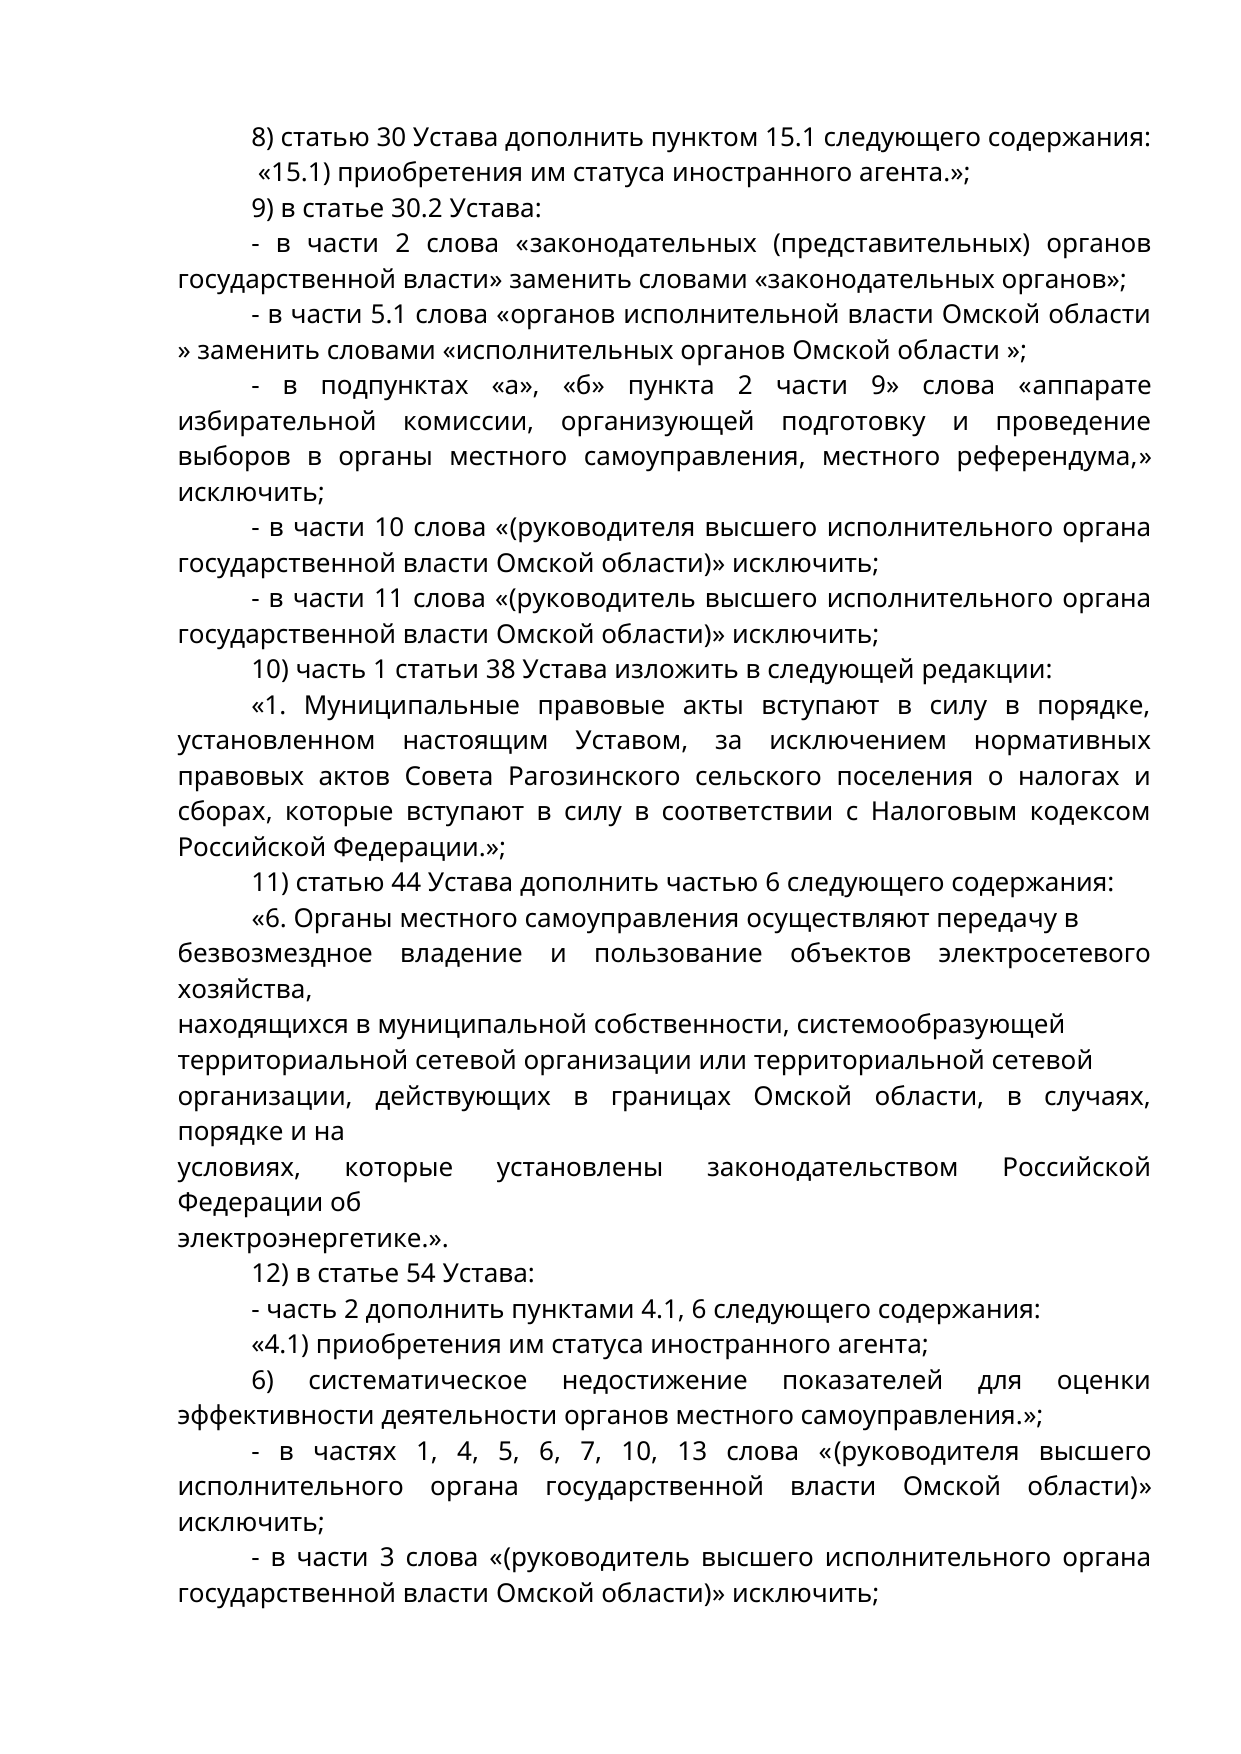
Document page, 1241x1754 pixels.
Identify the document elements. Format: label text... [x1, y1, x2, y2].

text 12) в статье 54 Устава: [177, 1255, 1152, 1290]
text 10) часть 1 статьи 38 Устава изложить в следующей редакции: [177, 651, 1152, 686]
text «4.1) приобретения им статуса иностранного агента; [177, 1326, 1152, 1361]
text - часть 2 дополнить пунктами 4.1, 6 следующего содержания: [177, 1290, 1152, 1326]
text - в части 11 слова «(руководитель высшего исполнительного органа государственной власти Омской области)» исключить; [177, 580, 1152, 651]
text - в части 2 слова «законодательных (представительных) органов государственной власти» заменить словами «законодательных органов»; [177, 225, 1152, 296]
text условиях, которые установлены законодательством Российской Федерации об [177, 1148, 1152, 1219]
text электроэнергетике.». [177, 1219, 1152, 1255]
text «15.1) приобретения им статуса иностранного агента.»; [177, 154, 1152, 189]
text - в подпунктах «а», «б» пункта 2 части 9» слова «аппарате избирательной комиссии, организующей подготовку и проведение выборов в органы местного самоуправления, местного референдума,» исключить; [177, 367, 1152, 509]
text 9) в статье 30.2 Устава: [177, 189, 1152, 225]
text 8) статью 30 Устава дополнить пунктом 15.1 следующего содержания: [177, 118, 1152, 154]
text - в части 5.1 слова «органов исполнительной власти Омской области » заменить словами «исполнительных органов Омской области »; [177, 296, 1152, 367]
text - в части 10 слова «(руководителя высшего исполнительного органа государственной власти Омской области)» исключить; [177, 509, 1152, 580]
text «6. Органы местного самоуправления осуществляют передачу в [177, 899, 1152, 935]
text находящихся в муниципальной собственности, системообразующей [177, 1006, 1152, 1042]
text организации, действующих в границах Омской области, в случаях, порядке и на [177, 1077, 1152, 1148]
text - в части 3 слова «(руководитель высшего исполнительного органа государственной власти Омской области)» исключить; [177, 1539, 1152, 1610]
text - в частях 1, 4, 5, 6, 7, 10, 13 слова «(руководителя высшего исполнительного органа государственной власти Омской области)» исключить; [177, 1432, 1152, 1539]
text «1. Муниципальные правовые акты вступают в силу в порядке, установленном настоящим Уставом, за исключением нормативных правовых актов Совета Рагозинского сельского поселения о налогах и сборах, которые вступают в силу в соответствии с Налоговым кодексом Российской Федерации.»; [177, 686, 1152, 864]
text 6) систематическое недостижение показателей для оценки эффективности деятельности органов местного самоуправления.»; [177, 1361, 1152, 1432]
text территориальной сетевой организации или территориальной сетевой [177, 1042, 1152, 1077]
text 11) статью 44 Устава дополнить частью 6 следующего содержания: [177, 864, 1152, 899]
text безвозмездное владение и пользование объектов электросетевого хозяйства, [177, 935, 1152, 1006]
